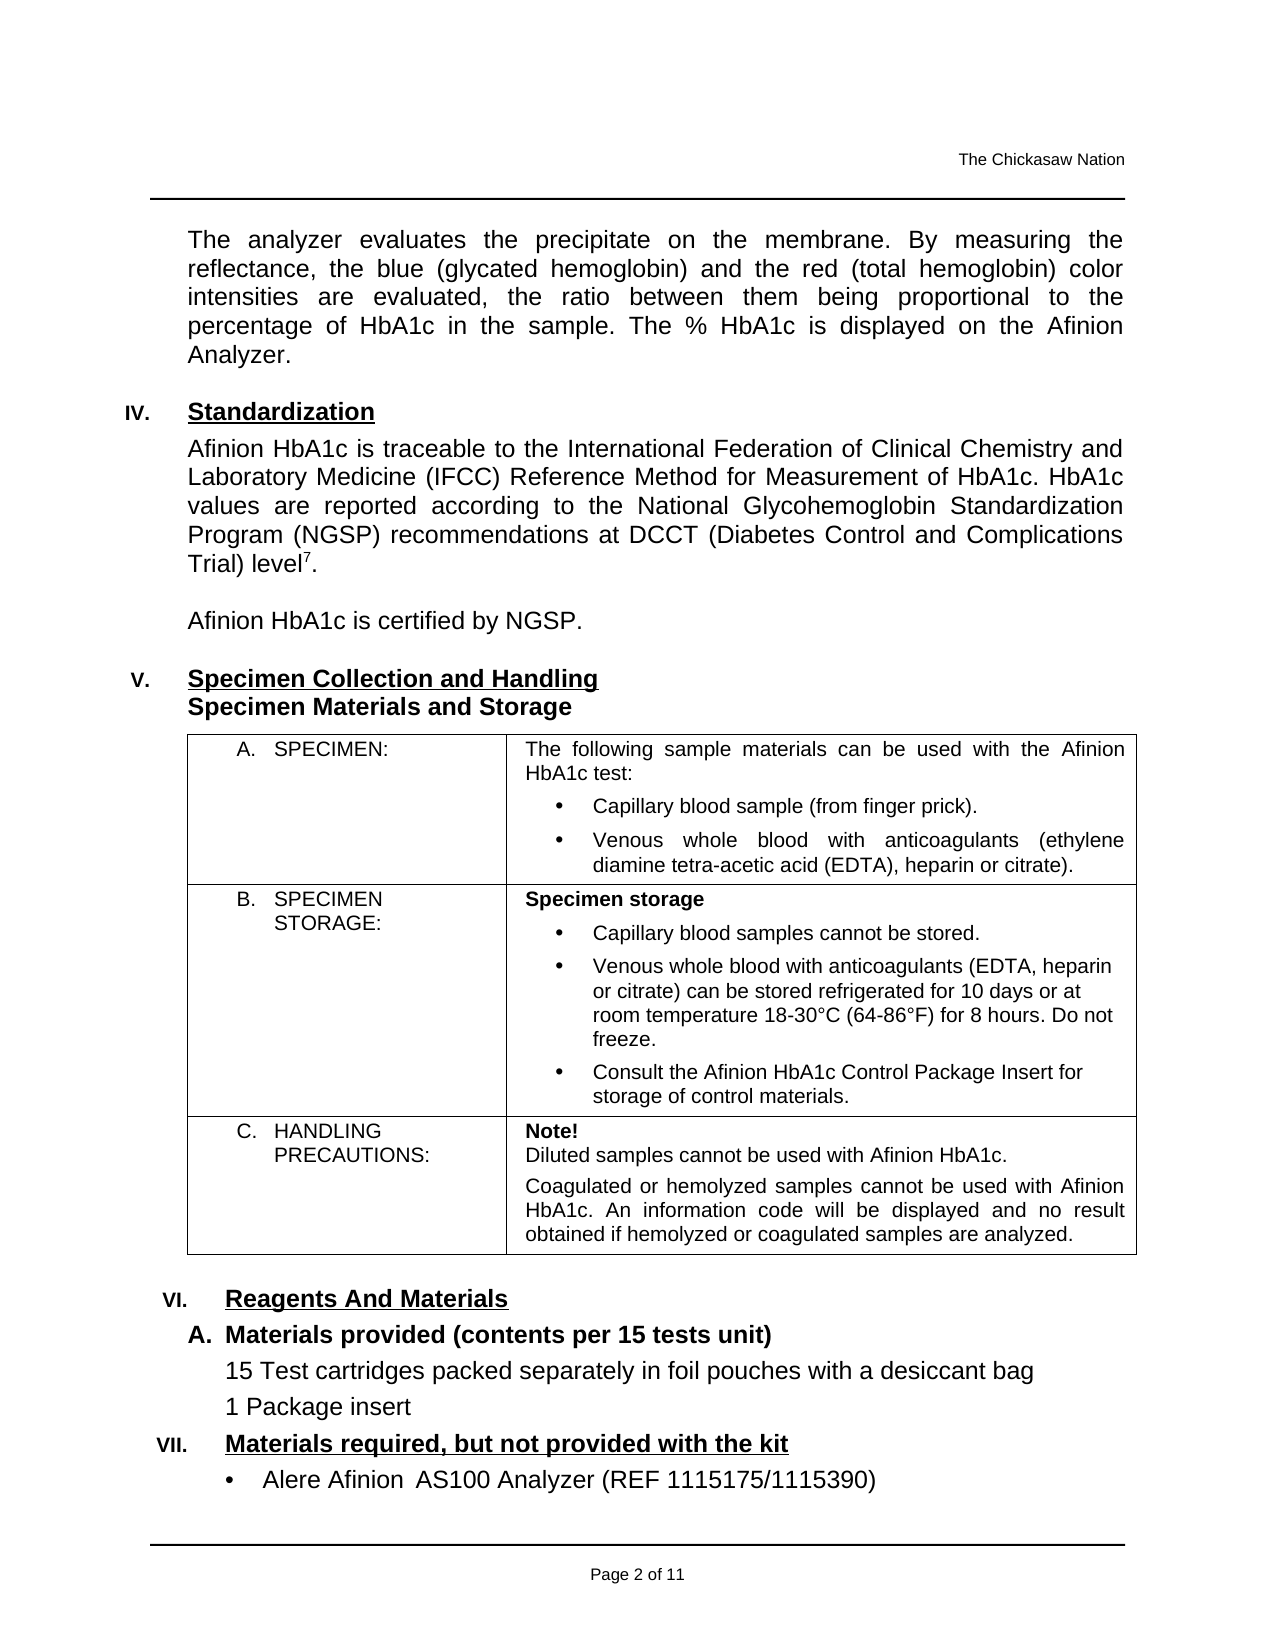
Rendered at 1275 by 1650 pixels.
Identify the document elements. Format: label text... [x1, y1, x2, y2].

table_cell HANDLING PRECAUTIONS: [188, 1117, 506, 1254]
text Afinion HbA1c is certified by NGSP. [187, 606, 1125, 635]
table_header The following sample materials can be used with the Afinion HbA1c test: Capillary blood sample (from finger prick). Venous whole blood with anticoagulants (ethylene diamine tetra-acetic acid (EDTA), heparin or citrate). [507, 735, 1136, 884]
text The analyzer evaluates the precipitate on the membrane. By measuring the reflectance, the blue (glycated hemoglobin) and the red (total hemoglobin) color intensities are evaluated, the ratio between them being proportional to the percentage of HbA1c in the sample. The % HbA1c is displayed on the Afinion Analyzer. [187, 225, 1125, 369]
text Afinion HbA1c is traceable to the International Federation of Clinical Chemistry and Laboratory Medicine (IFCC) Reference Method for Measurement of HbA1c. HbA1c values are reported according to the National Glycohemoglobin Standardization Program (NGSP) recommendations at DCCT (Diabetes Control and Complications Trial) level7. [187, 434, 1125, 577]
list Materials provided (contents per 15 tests unit) [187, 1320, 1125, 1348]
table_header SPECIMEN: [188, 735, 506, 884]
list Reagents And Materials [187, 1283, 1125, 1312]
list Specimen Collection and Handling Specimen Materials and Storage [150, 664, 1125, 721]
text 1 Package insert [225, 1392, 1125, 1421]
list Alere Afinion AS100 Analyzer (REF 1115175/1115390) [225, 1465, 1125, 1493]
text 15 Test cartridges packed separately in foil pouches with a desiccant bag [225, 1356, 1125, 1385]
list Standardization [150, 397, 1125, 426]
table_cell Specimen storage Capillary blood samples cannot be stored. Venous whole blood with anticoagulants (EDTA, heparin or citrate) can be stored refrigerated for 10 days or at room temperature 18-30°C (64-86°F) for 8 hours. Do not freeze. Consult the Afinion HbA1c Control Package Insert for storage of control materials. [507, 885, 1136, 1116]
table_cell SPECIMEN STORAGE: [188, 885, 506, 1116]
table_cell Note! Diluted samples cannot be used with Afinion HbA1c. Coagulated or hemolyzed samples cannot be used with Afinion HbA1c. An information code will be displayed and no result obtained if hemolyzed or coagulated samples are analyzed. [507, 1117, 1136, 1254]
list Materials required, but not provided with the kit [187, 1428, 1125, 1457]
